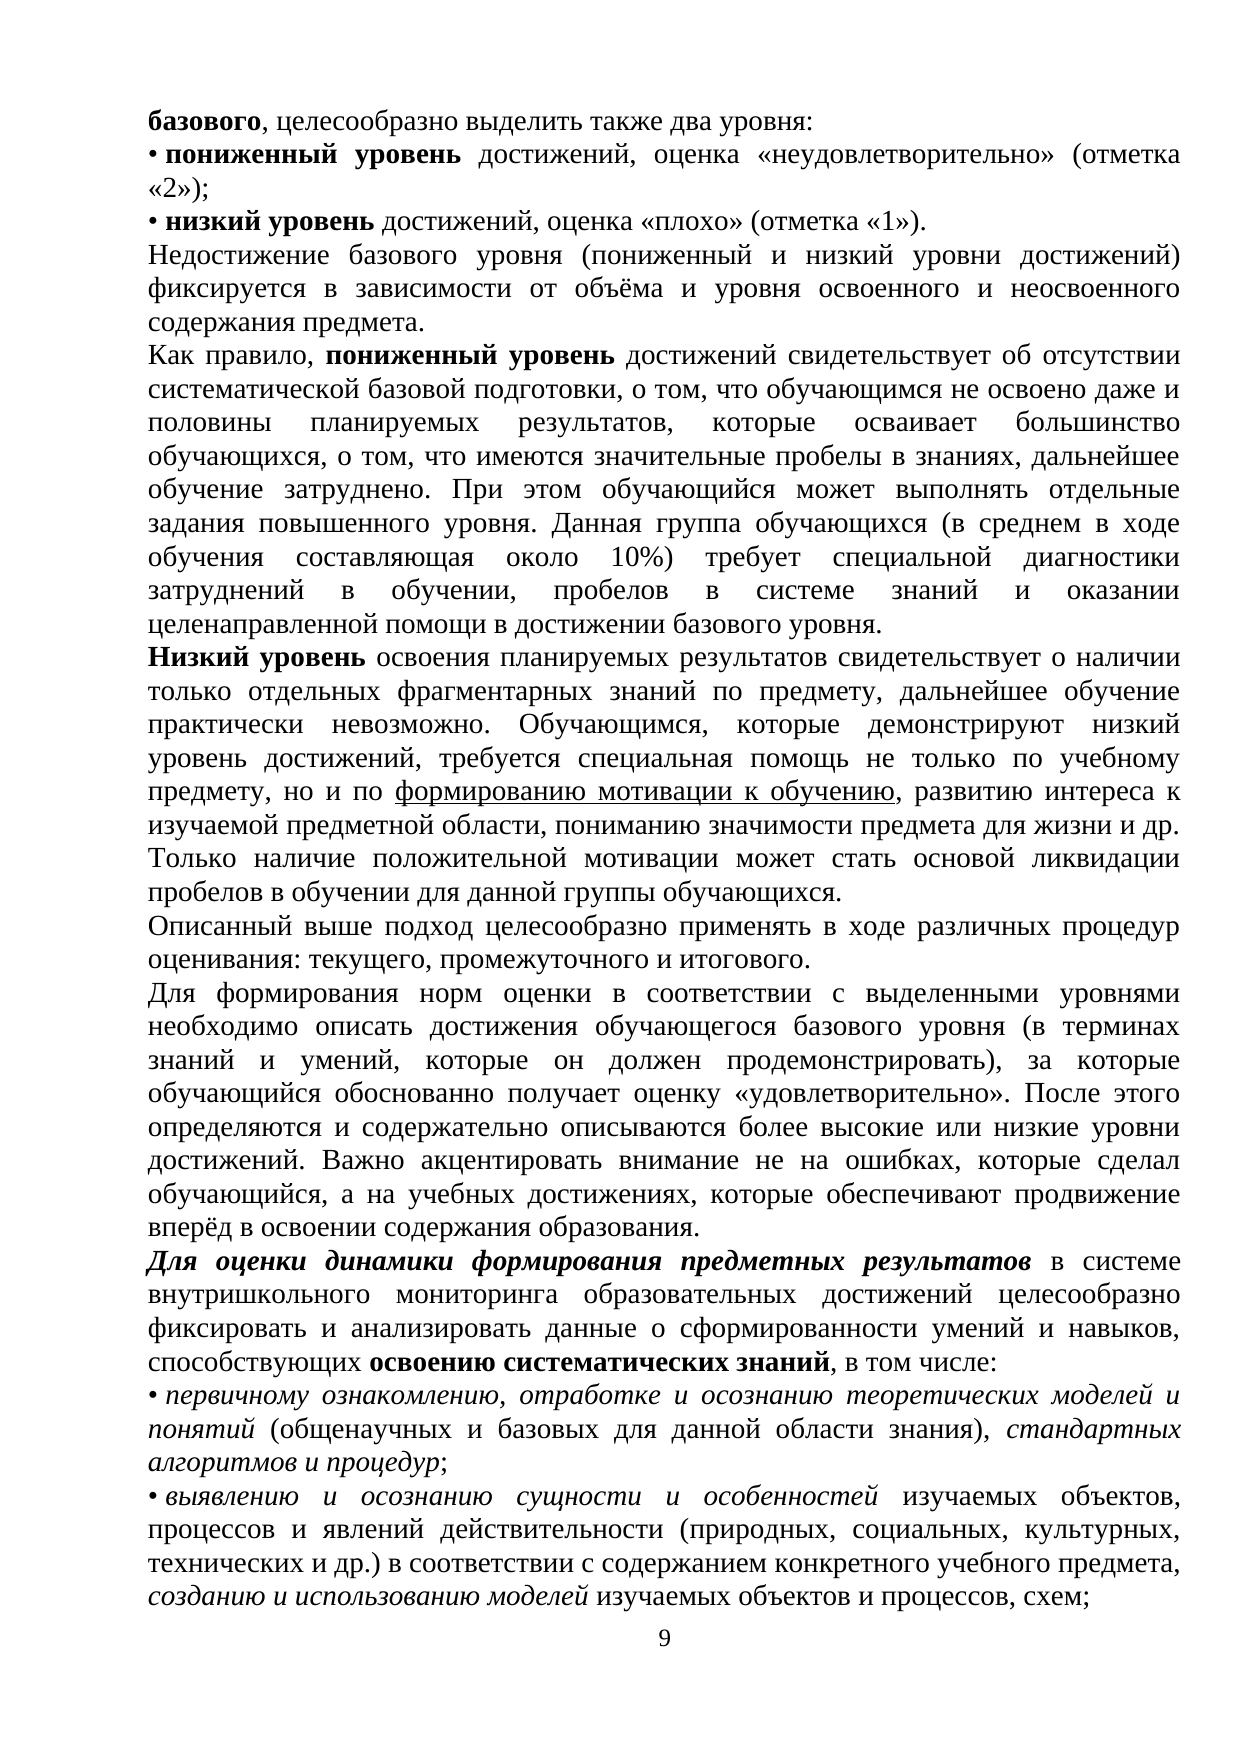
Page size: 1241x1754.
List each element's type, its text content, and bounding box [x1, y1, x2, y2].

text • низкий уровень достижений, оценка «плохо» (отметка «1»). [148, 203, 1181, 237]
text Для формирования норм оценки в соответствии с выделенными уровнями необходимо описать достижения обучающегося базового уровня (в терминах знаний и умений, которые он должен продемонстрировать), за которые обучающийся обоснованно получает оценку «удовлетворительно». После этого определяются и содержательно описываются более высокие или низкие уровни достижений. Важно акцентировать внимание не на ошибках, которые сделал обучающийся, а на учебных достижениях, которые обеспечивают продвижение вперёд в освоении содержания образования. [148, 975, 1181, 1243]
text Недостижение базового уровня (пониженный и низкий уровни достижений) фиксируется в зависимости от объёма и уровня освоенного и неосвоенного содержания предмета. [148, 237, 1181, 337]
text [148, 103, 1181, 136]
text Как правило, пониженный уровень достижений свидетельствует об отсутствии систематической базовой подготовки, о том, что обучающимся не освоено даже и половины планируемых результатов, которые осваивает большинство обучающихся, о том, что имеются значительные пробелы в знаниях, дальнейшее обучение затруднено. При этом обучающийся может выполнять отдельные задания повышенного уровня. Данная группа обучающихся (в среднем в ходе обучения составляющая около 10%) требует специальной диагностики затруднений в обучении, пробелов в системе знаний и оказании целенаправленной помощи в достижении базового уровня. [148, 337, 1181, 639]
text • пониженный уровень достижений, оценка «неудовлетворительно» (отметка «2»); [148, 136, 1181, 203]
text Описанный выше подход целесообразно применять в ходе различных процедур оценивания: текущего, промежуточного и итогового. [148, 908, 1181, 975]
text • первичному ознакомлению, отработке и осознанию теоретических моделей и понятий (общенаучных и базовых для данной области знания), стандартных алгоритмов и процедур; [148, 1377, 1181, 1478]
text Низкий уровень освоения планируемых результатов свидетельствует о наличии только отдельных фрагментарных знаний по предмету, дальнейшее обучение практически невозможно. Обучающимся, которые демонстрируют низкий уровень достижений, требуется специальная помощь не только по учебному предмету, но и по формированию мотивации к обучению, развитию интереса к изучаемой предметной области, пониманию значимости предмета для жизни и др. Только наличие положительной мотивации может стать основой ликвидации пробелов в обучении для данной группы обучающихся. [148, 639, 1181, 908]
text • выявлению и осознанию сущности и особенностей изучаемых объектов, процессов и явлений действительности (природных, социальных, культурных, технических и др.) в соответствии с содержанием конкретного учебного предмета, созданию и использованию моделей изучаемых объектов и процессов, схем; [148, 1478, 1181, 1612]
text Для оценки динамики формирования предметных результатов в системе внутришкольного мониторинга образовательных достижений целесообразно фиксировать и анализировать данные о сформированности умений и навыков, способствующих освоению систематических знаний, в том числе: [148, 1243, 1181, 1377]
